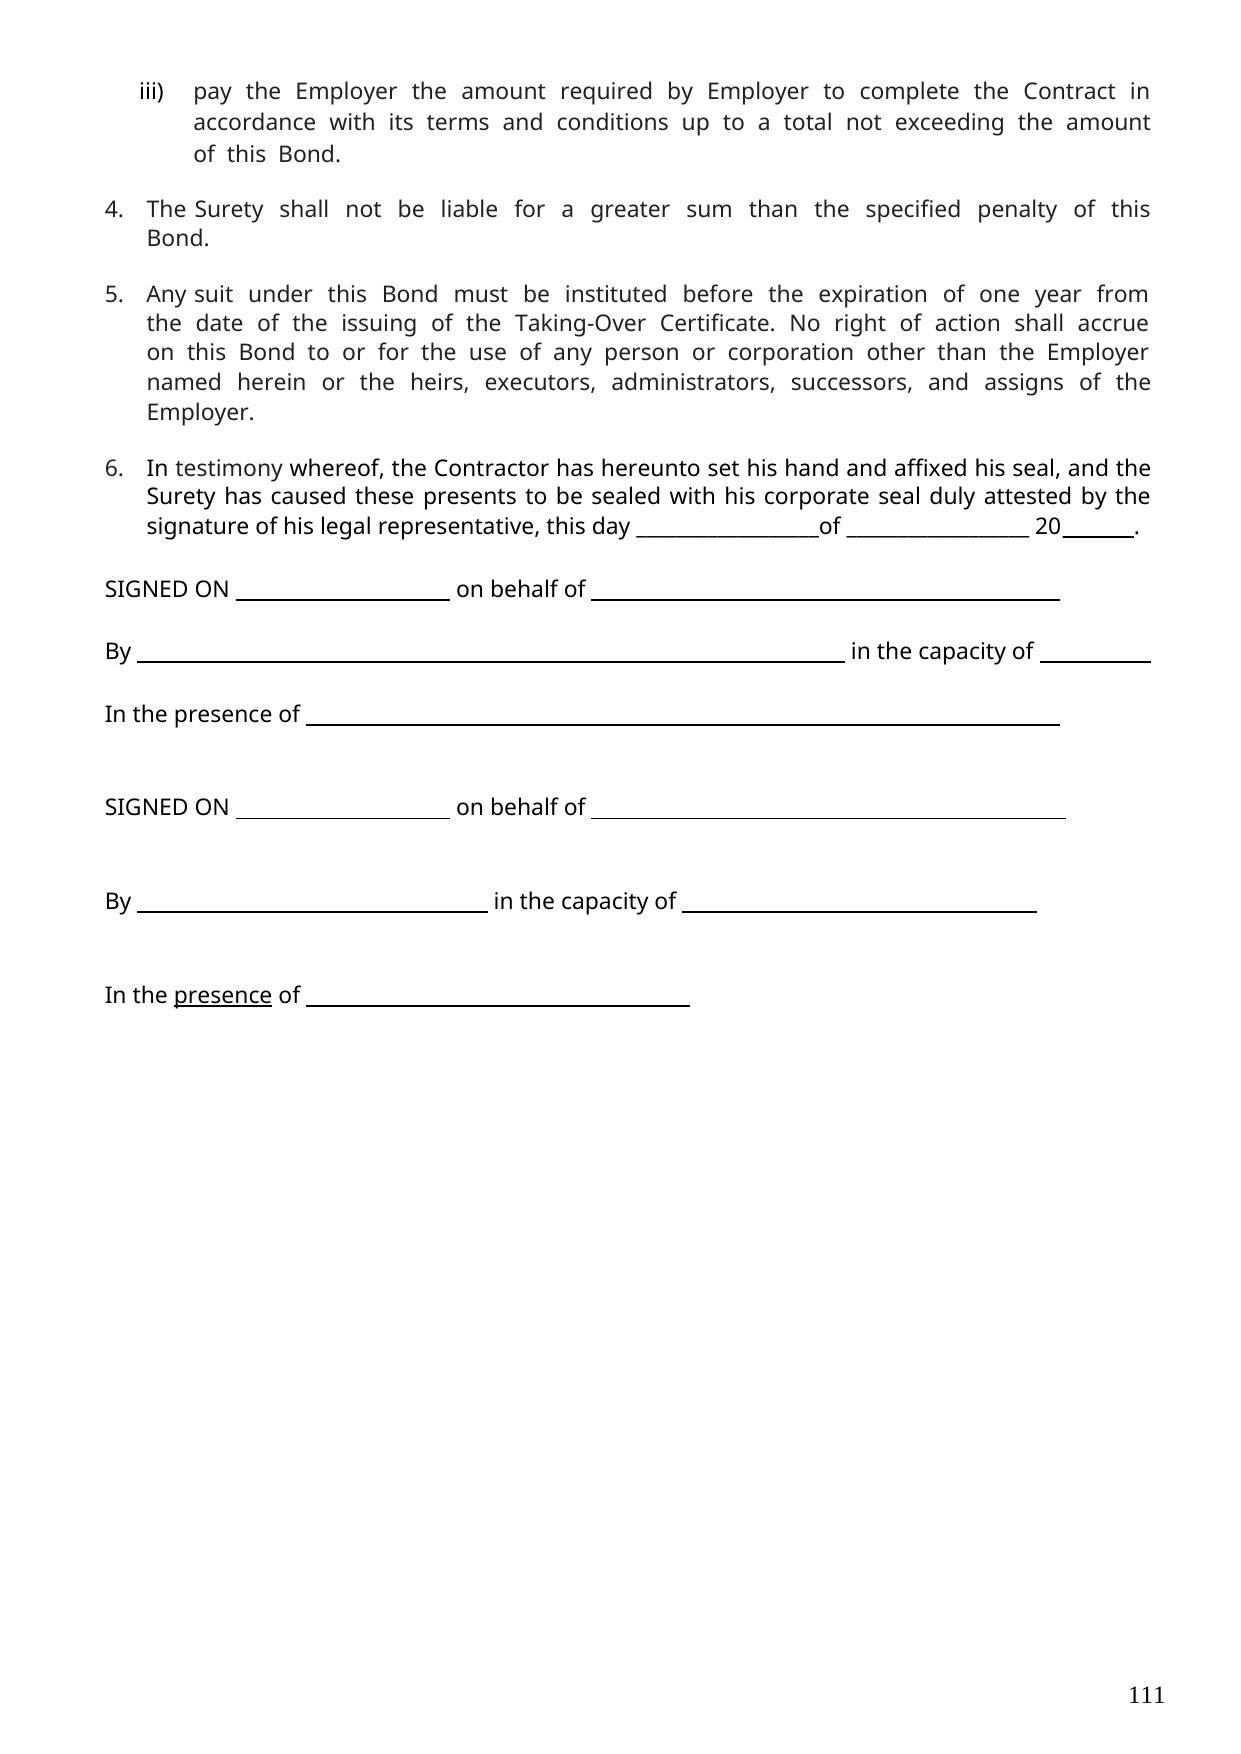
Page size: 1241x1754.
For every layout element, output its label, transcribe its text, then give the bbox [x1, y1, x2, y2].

text By in the capacity of [104, 885, 1152, 916]
text In the presence of [104, 979, 1152, 1010]
text SIGNED ON on behalf of [104, 572, 1152, 604]
text SIGNED ON on behalf of [104, 791, 1152, 822]
list In testimony whereof, the Contractor has hereunto set his hand and affixed his seal, and the Surety has caused these presents to be sealed with his corporate seal duly attested by the signature of his legal representative, this day __________________of __________________ 20_______. [104, 452, 1152, 541]
list pay the Employer the amount required by Employer to complete the Contract in accordance with its terms and conditions up to a total not exceeding the amount of this Bond. [164, 75, 1152, 169]
list Any suit under this Bond must be instituted before the expiration of one year from the date of the issuing of the Taking-Over Certiﬁcate. No right of action shall accrue on this Bond to or for the use of any person or corporation other than the Employer named herein or the heirs, executors, administrators, successors, and assigns of the Employer. [104, 278, 1152, 427]
text By in the capacity of [104, 635, 1152, 666]
text In the presence of [104, 697, 1152, 729]
list The Surety shall not be liable for a greater sum than the speciﬁed penalty of this Bond. [104, 194, 1152, 253]
